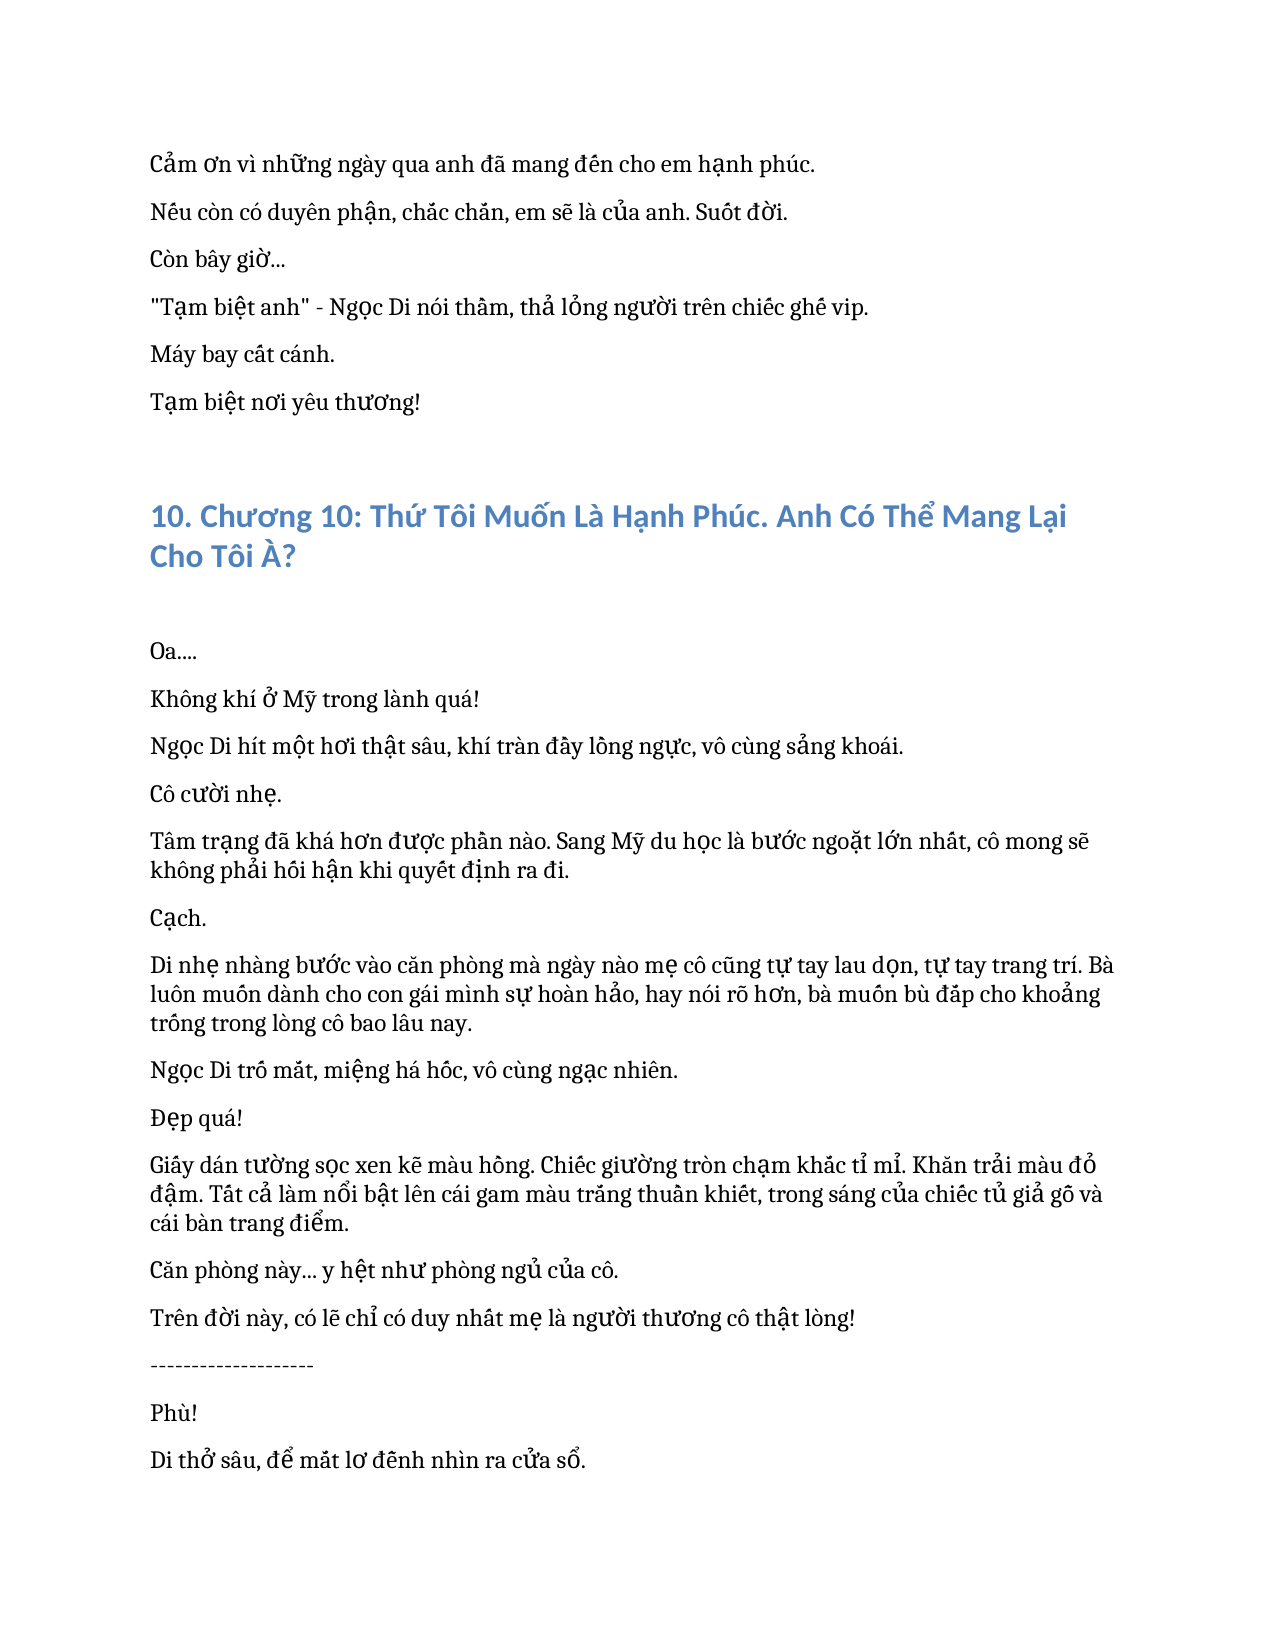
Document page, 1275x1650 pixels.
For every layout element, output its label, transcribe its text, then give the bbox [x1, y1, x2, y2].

text "Tạm biệt anh" - Ngọc Di nói thầm, thả lỏng người trên chiếc ghế vip. [150, 292, 1125, 321]
text -------------------- [150, 1351, 1125, 1380]
text Di thở sâu, để mắt lơ đễnh nhìn ra cửa sổ. [150, 1446, 1125, 1475]
text Không khí ở Mỹ trong lành quá! [150, 685, 1125, 713]
text Cô cười nhẹ. [150, 780, 1125, 808]
text Ngọc Di hít một hơi thật sâu, khí tràn đầy lồng ngực, vô cùng sảng khoái. [150, 732, 1125, 761]
text Phù! [150, 1398, 1125, 1427]
text Căn phòng này... y hệt như phòng ngủ của cô. [150, 1256, 1125, 1285]
text Nếu còn có duyên phận, chắc chắn, em sẽ là của anh. Suốt đời. [150, 197, 1125, 226]
text Cạch. [150, 903, 1125, 932]
text Máy bay cất cánh. [150, 340, 1125, 369]
text Còn bây giờ... [150, 245, 1125, 274]
text Di nhẹ nhàng bước vào căn phòng mà ngày nào mẹ cô cũng tự tay lau dọn, tự tay trang trí. Bà luôn muốn dành cho con gái mình sự hoàn hảo, hay nói rõ hơn, bà muốn bù đắp cho khoảng trống trong lòng cô bao lâu nay. [150, 951, 1125, 1037]
text Giấy dán tường sọc xen kẽ màu hồng. Chiếc giường tròn chạm khắc tỉ mỉ. Khăn trải màu đỏ đậm. Tất cả làm nổi bật lên cái gam màu trắng thuần khiết, trong sáng của chiếc tủ giả gỗ và cái bàn trang điểm. [150, 1151, 1125, 1237]
text Ngọc Di trố mắt, miệng há hốc, vô cùng ngạc nhiên. [150, 1056, 1125, 1085]
text Cảm ơn vì những ngày qua anh đã mang đến cho em hạnh phúc. [150, 150, 1125, 179]
text Tâm trạng đã khá hơn được phần nào. Sang Mỹ du học là bước ngoặt lớn nhất, cô mong sẽ không phải hối hận khi quyết định ra đi. [150, 827, 1125, 885]
subtitle 10. Chương 10: Thứ Tôi Muốn Là Hạnh Phúc. Anh Có Thể Mang Lại Cho Tôi À? [150, 494, 1125, 576]
text Tạm biệt nơi yêu thương! [150, 387, 1125, 474]
text Trên đời này, có lẽ chỉ có duy nhất mẹ là người thương cô thật lòng! [150, 1303, 1125, 1332]
text Đẹp quá! [150, 1103, 1125, 1132]
text Oa.... [150, 580, 1125, 666]
